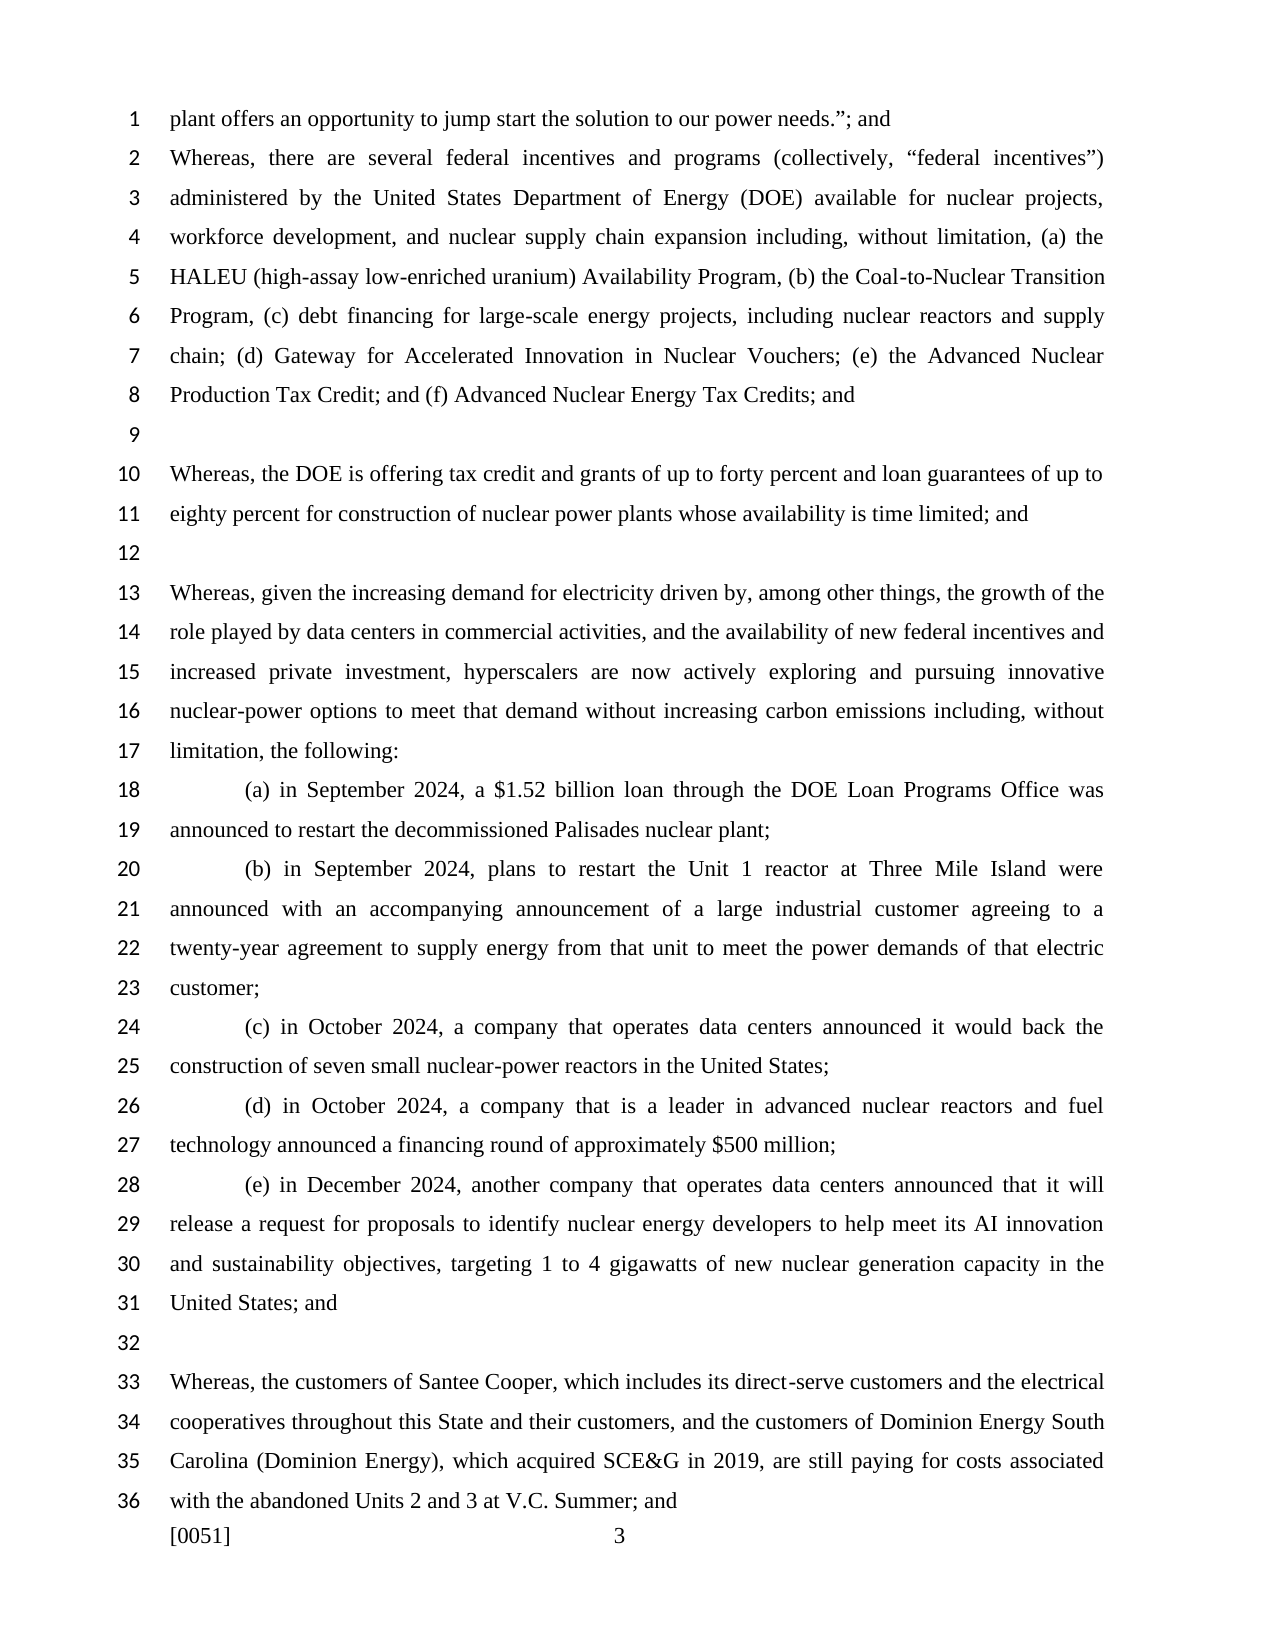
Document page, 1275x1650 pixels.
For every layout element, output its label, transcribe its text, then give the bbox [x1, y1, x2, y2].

text Whereas, there are several federal incentives and programs (collectively, “federal incentives”) administered by the United States Department of Energy (DOE) available for nuclear projects, workforce development, and nuclear supply chain expansion including, without limitation, (a) the HALEU (high‑assay low‑enriched uranium) Availability Program, (b) the Coal‑to‑Nuclear Transition Program, (c) debt financing for large‑scale energy projects, including nuclear reactors and supply chain; (d) Gateway for Accelerated Innovation in Nuclear Vouchers; (e) the Advanced Nuclear Production Tax Credit; and (f) Advanced Nuclear Energy Tax Credits; and [169, 144, 1106, 408]
text (d) in October 2024, a company that is a leader in advanced nuclear reactors and fuel technology announced a financing round of approximately $500 million; [169, 1092, 1106, 1158]
text Whereas, the DOE is offering tax credit and grants of up to forty percent and loan guarantees of up to eighty percent for construction of nuclear power plants whose availability is time limited; and [169, 460, 1106, 526]
text (e) in December 2024, another company that operates data centers announced that it will release a request for proposals to identify nuclear energy developers to help meet its AI innovation and sustainability objectives, targeting 1 to 4 gigawatts of new nuclear generation capacity in the United States; and [169, 1171, 1106, 1316]
text (b) in September 2024, plans to restart the Unit 1 reactor at Three Mile Island were announced with an accompanying announcement of a large industrial customer agreeing to a twenty‑year agreement to supply energy from that unit to meet the power demands of that electric customer; [169, 855, 1106, 1000]
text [169, 105, 1106, 131]
text (c) in October 2024, a company that operates data centers announced it would back the construction of seven small nuclear‑power reactors in the United States; [169, 1013, 1106, 1079]
text (a) in September 2024, a $1.52 billion loan through the DOE Loan Programs Office was announced to restart the decommissioned Palisades nuclear plant; [169, 776, 1106, 842]
text Whereas, the customers of Santee Cooper, which includes its direct‑serve customers and the electrical cooperatives throughout this State and their customers, and the customers of Dominion Energy South Carolina (Dominion Energy), which acquired SCE&G in 2019, are still paying for costs associated with the abandoned Units 2 and 3 at V.C. Summer; and [169, 1368, 1106, 1513]
text Whereas, given the increasing demand for electricity driven by, among other things, the growth of the role played by data centers in commercial activities, and the availability of new federal incentives and increased private investment, hyperscalers are now actively exploring and pursuing innovative nuclear‑power options to meet that demand without increasing carbon emissions including, without limitation, the following: [169, 579, 1106, 763]
